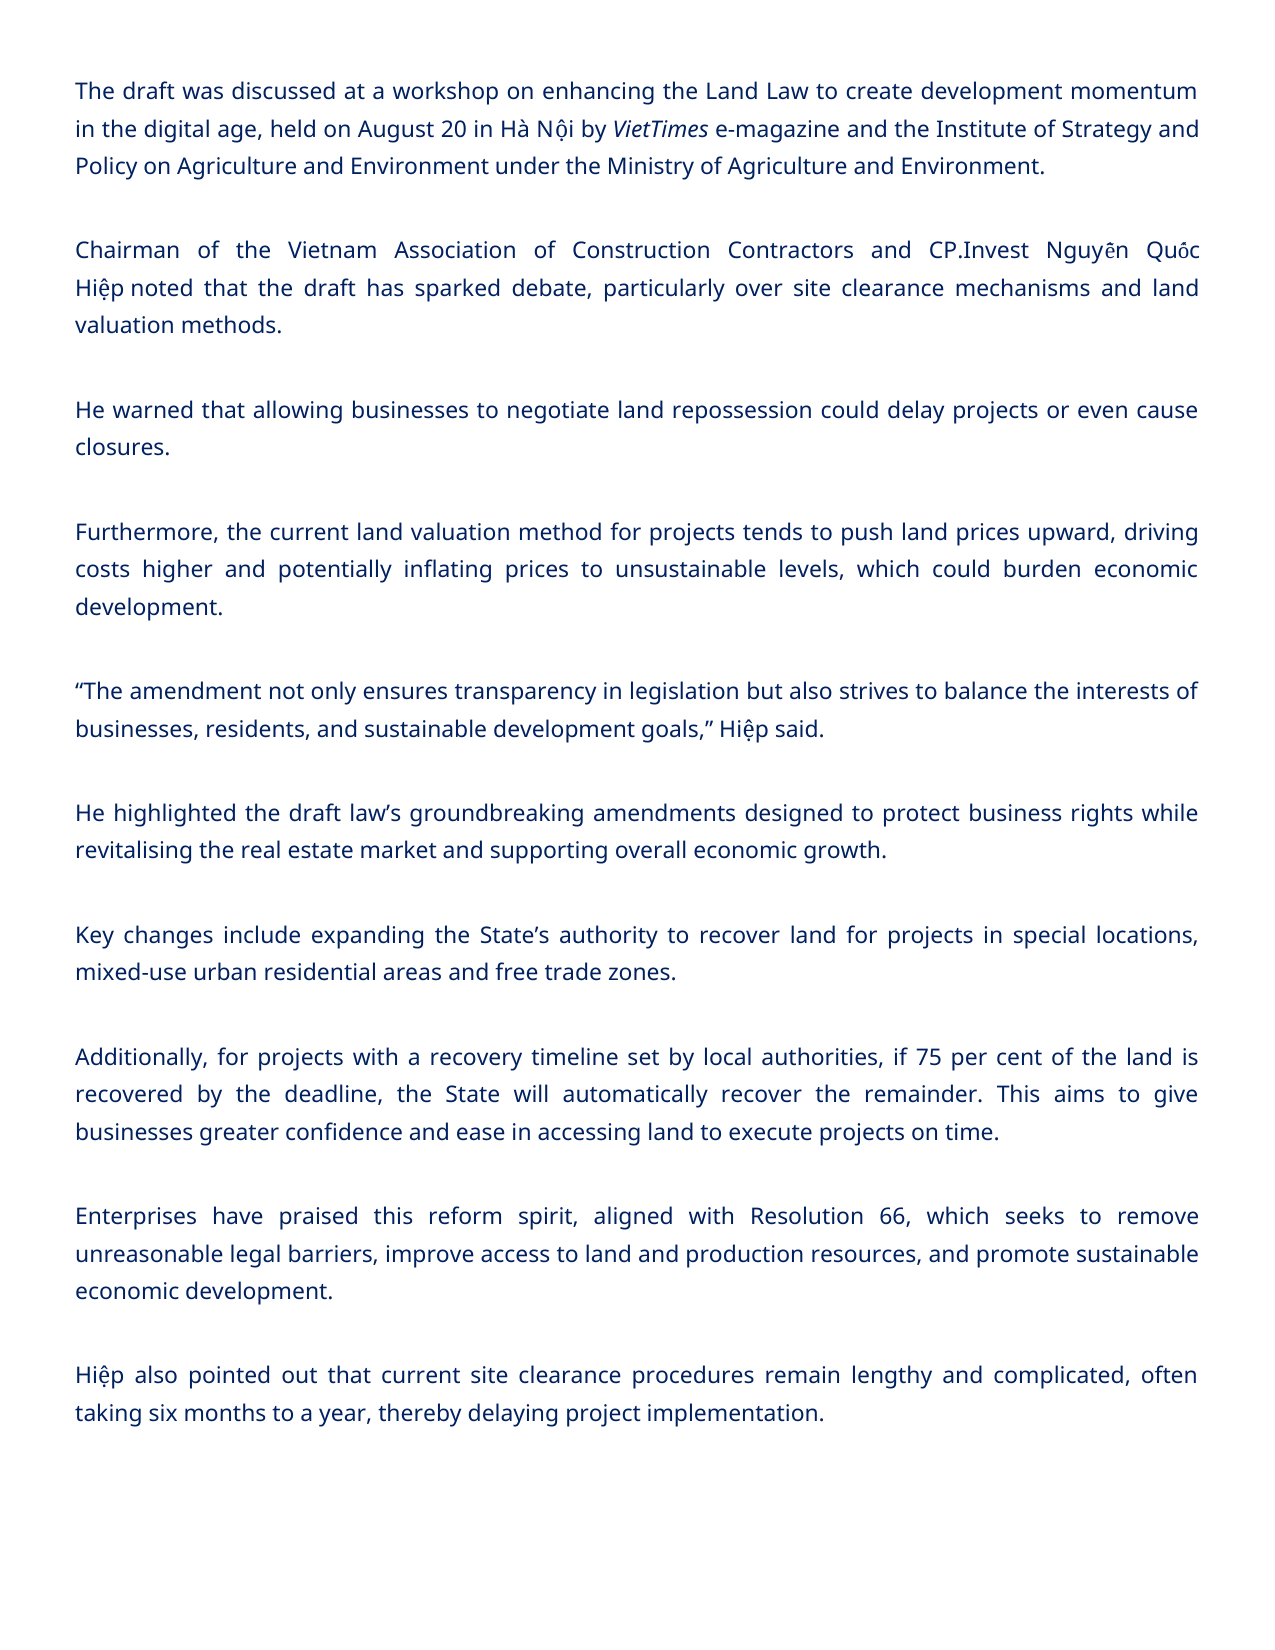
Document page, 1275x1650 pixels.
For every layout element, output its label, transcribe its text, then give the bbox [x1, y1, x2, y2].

text He highlighted the draft law’s groundbreaking amendments designed to protect business rights while revitalising the real estate market and supporting overall economic growth. [75, 797, 1200, 866]
text Hiệp also pointed out that current site clearance procedures remain lengthy and complicated, often taking six months to a year, thereby delaying project implementation. [75, 1359, 1200, 1428]
text He warned that allowing businesses to negotiate land repossession could delay projects or even cause closures. [75, 394, 1200, 462]
text “The amendment not only ensures transparency in legislation but also strives to balance the interests of businesses, residents, and sustainable development goals,” Hiệp said. [75, 675, 1200, 744]
text Key changes include expanding the State’s authority to recover land for projects in special locations, mixed-use urban residential areas and free trade zones. [75, 919, 1200, 987]
text Furthermore, the current land valuation method for projects tends to push land prices upward, driving costs higher and potentially inflating prices to unsustainable levels, which could burden economic development. [75, 516, 1200, 622]
text Chairman of the Vietnam Association of Construction Contractors and CP.Invest Nguyễn Quốc Hiệp noted that the draft has sparked debate, particularly over site clearance mechanisms and land valuation methods. [75, 234, 1200, 341]
text Additionally, for projects with a recovery timeline set by local authorities, if 75 per cent of the land is recovered by the deadline, the State will automatically recover the remainder. This aims to give businesses greater confidence and ease in accessing land to execute projects on time. [75, 1041, 1200, 1147]
text The draft was discussed at a workshop on enhancing the Land Law to create development momentum in the digital age, held on August 20 in Hà Nội by VietTimes e-magazine and the Institute of Strategy and Policy on Agriculture and Environment under the Ministry of Agriculture and Environment. [75, 75, 1200, 181]
text Enterprises have praised this reform spirit, aligned with Resolution 66, which seeks to remove unreasonable legal barriers, improve access to land and production resources, and promote sustainable economic development. [75, 1200, 1200, 1306]
